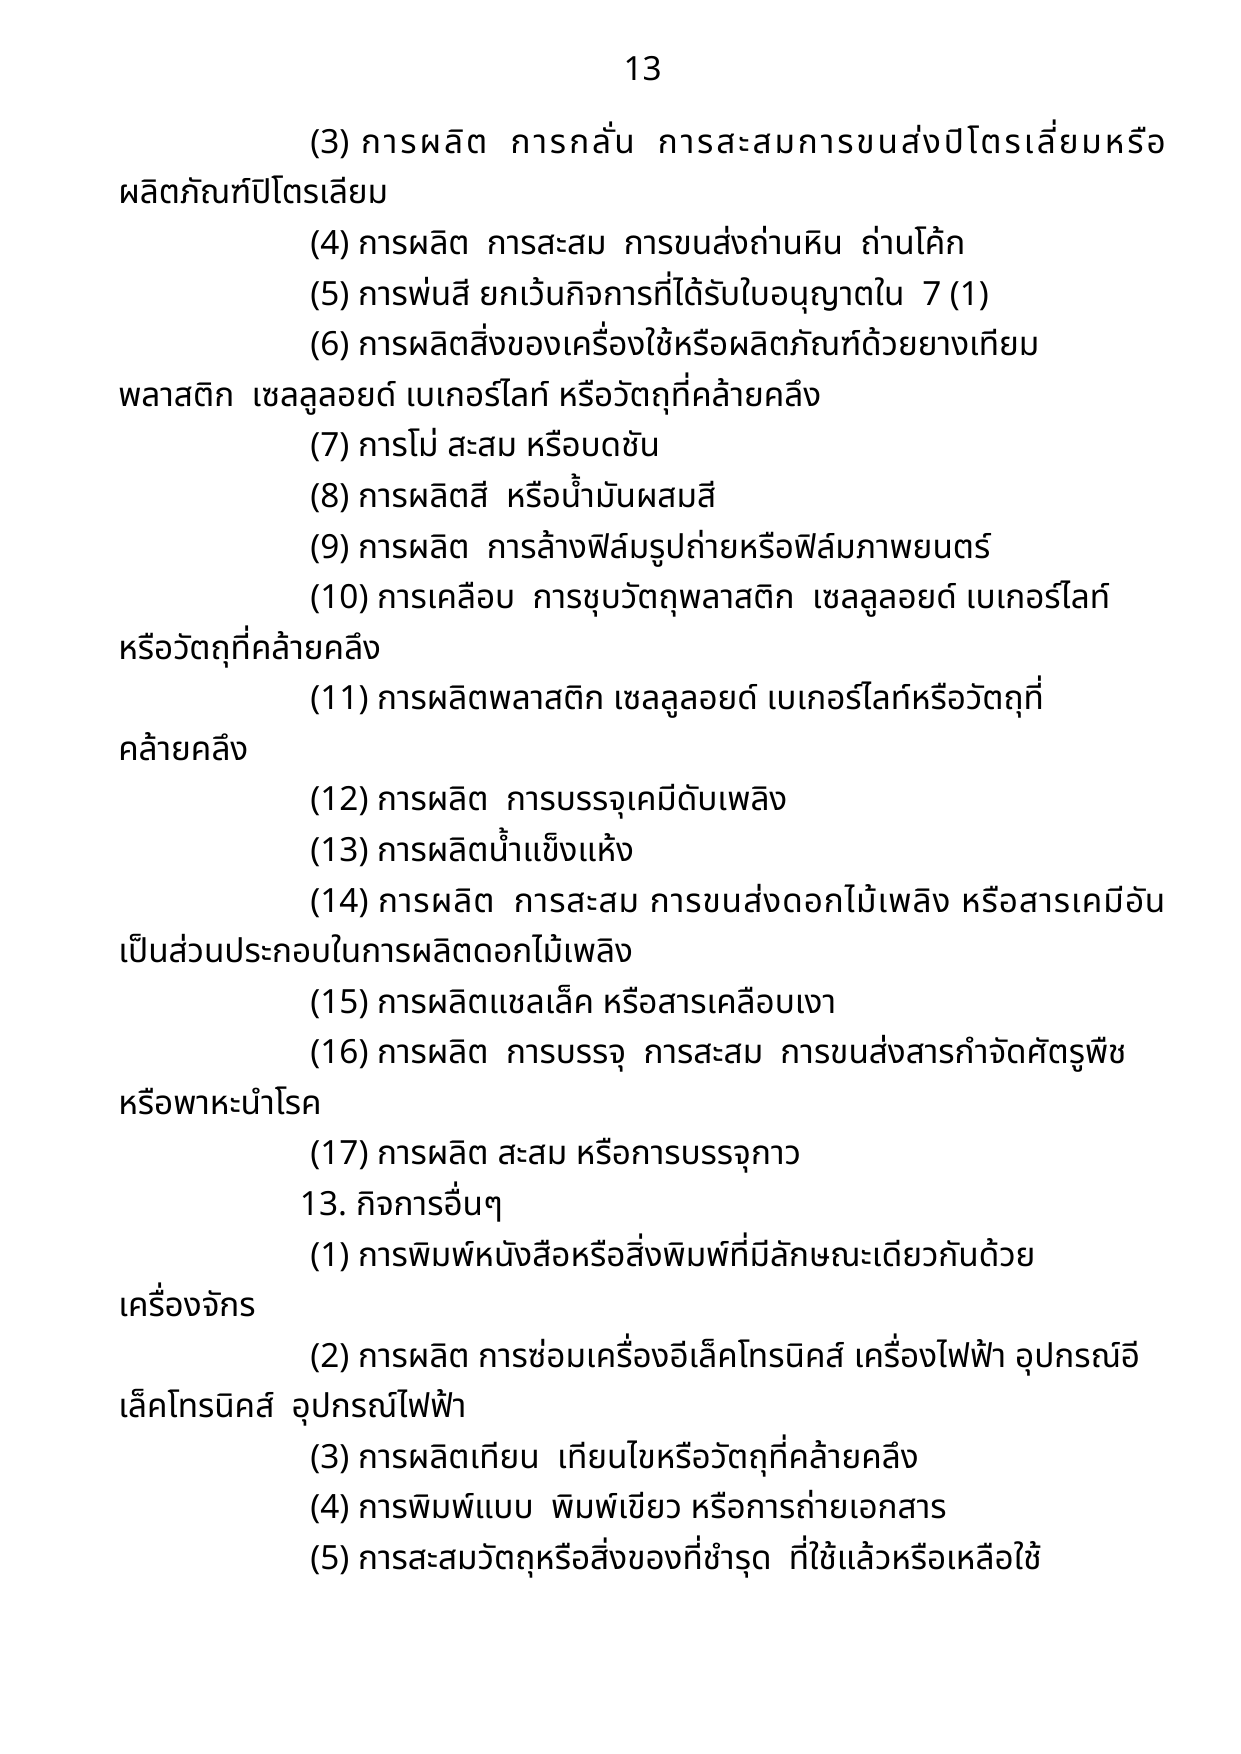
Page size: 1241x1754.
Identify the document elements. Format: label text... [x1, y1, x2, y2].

text (15) การผลิตแชลเล็ค หรือสารเคลือบเงา [118, 977, 1167, 1028]
text (12) การผลิต การบรรจุเคมีดับเพลิง [118, 775, 1167, 826]
text (3) การผลิต การกลั่น การสะสมการขนส่งปิโตรเลี่ยมหรือผลิตภัณฑ์ปิโตรเลียม [118, 118, 1167, 219]
text (4) การผลิต การสะสม การขนส่งถ่านหิน ถ่านโค้ก (5) การพ่นสี ยกเว้นกิจการที่ได้รับใบอนุญาตใน 7 (1) [118, 219, 1167, 320]
text 13. กิจการอื่นๆ [118, 1180, 1167, 1230]
text (13) การผลิตน้ำแข็งแห้ง [118, 826, 1167, 876]
text (14) การผลิต การสะสม การขนส่งดอกไม้เพลิง หรือสารเคมีอันเป็นส่วนประกอบในการผลิตดอกไม้เพลิง [118, 876, 1167, 977]
text (6) การผลิตสิ่งของเครื่องใช้หรือผลิตภัณฑ์ด้วยยางเทียม พลาสติก เซลลูลอยด์ เบเกอร์ไลท์ หรือวัตถุที่คล้ายคลึง [118, 320, 1167, 421]
text (1) การพิมพ์หนังสือหรือสิ่งพิมพ์ที่มีลักษณะเดียวกันด้วยเครื่องจักร (2) การผลิต การซ่อมเครื่องอีเล็คโทรนิคส์ เครื่องไฟฟ้า อุปกรณ์อีเล็คโทรนิคส์ อุปกรณ์ไฟฟ้า (3) การผลิตเทียน เทียนไขหรือวัตถุที่คล้ายคลึง (4) การพิมพ์แบบ พิมพ์เขียว หรือการถ่ายเอกสาร (5) การสะสมวัตถุหรือสิ่งของที่ชำรุด ที่ใช้แล้วหรือเหลือใช้ [118, 1230, 1167, 1584]
text (16) การผลิต การบรรจุ การสะสม การขนส่งสารกำจัดศัตรูพืชหรือพาหะนำโรค (17) การผลิต สะสม หรือการบรรจุกาว [118, 1028, 1167, 1180]
text (7) การโม่ สะสม หรือบดชัน (8) การผลิตสี หรือน้ำมันผสมสี (9) การผลิต การล้างฟิล์มรูปถ่ายหรือฟิล์มภาพยนตร์ (10) การเคลือบ การชุบวัตถุพลาสติก เซลลูลอยด์ เบเกอร์ไลท์ หรือวัตถุที่คล้ายคลึง (11) การผลิตพลาสติก เซลลูลอยด์ เบเกอร์ไลท์หรือวัตถุที่คล้ายคลึง [118, 421, 1167, 775]
